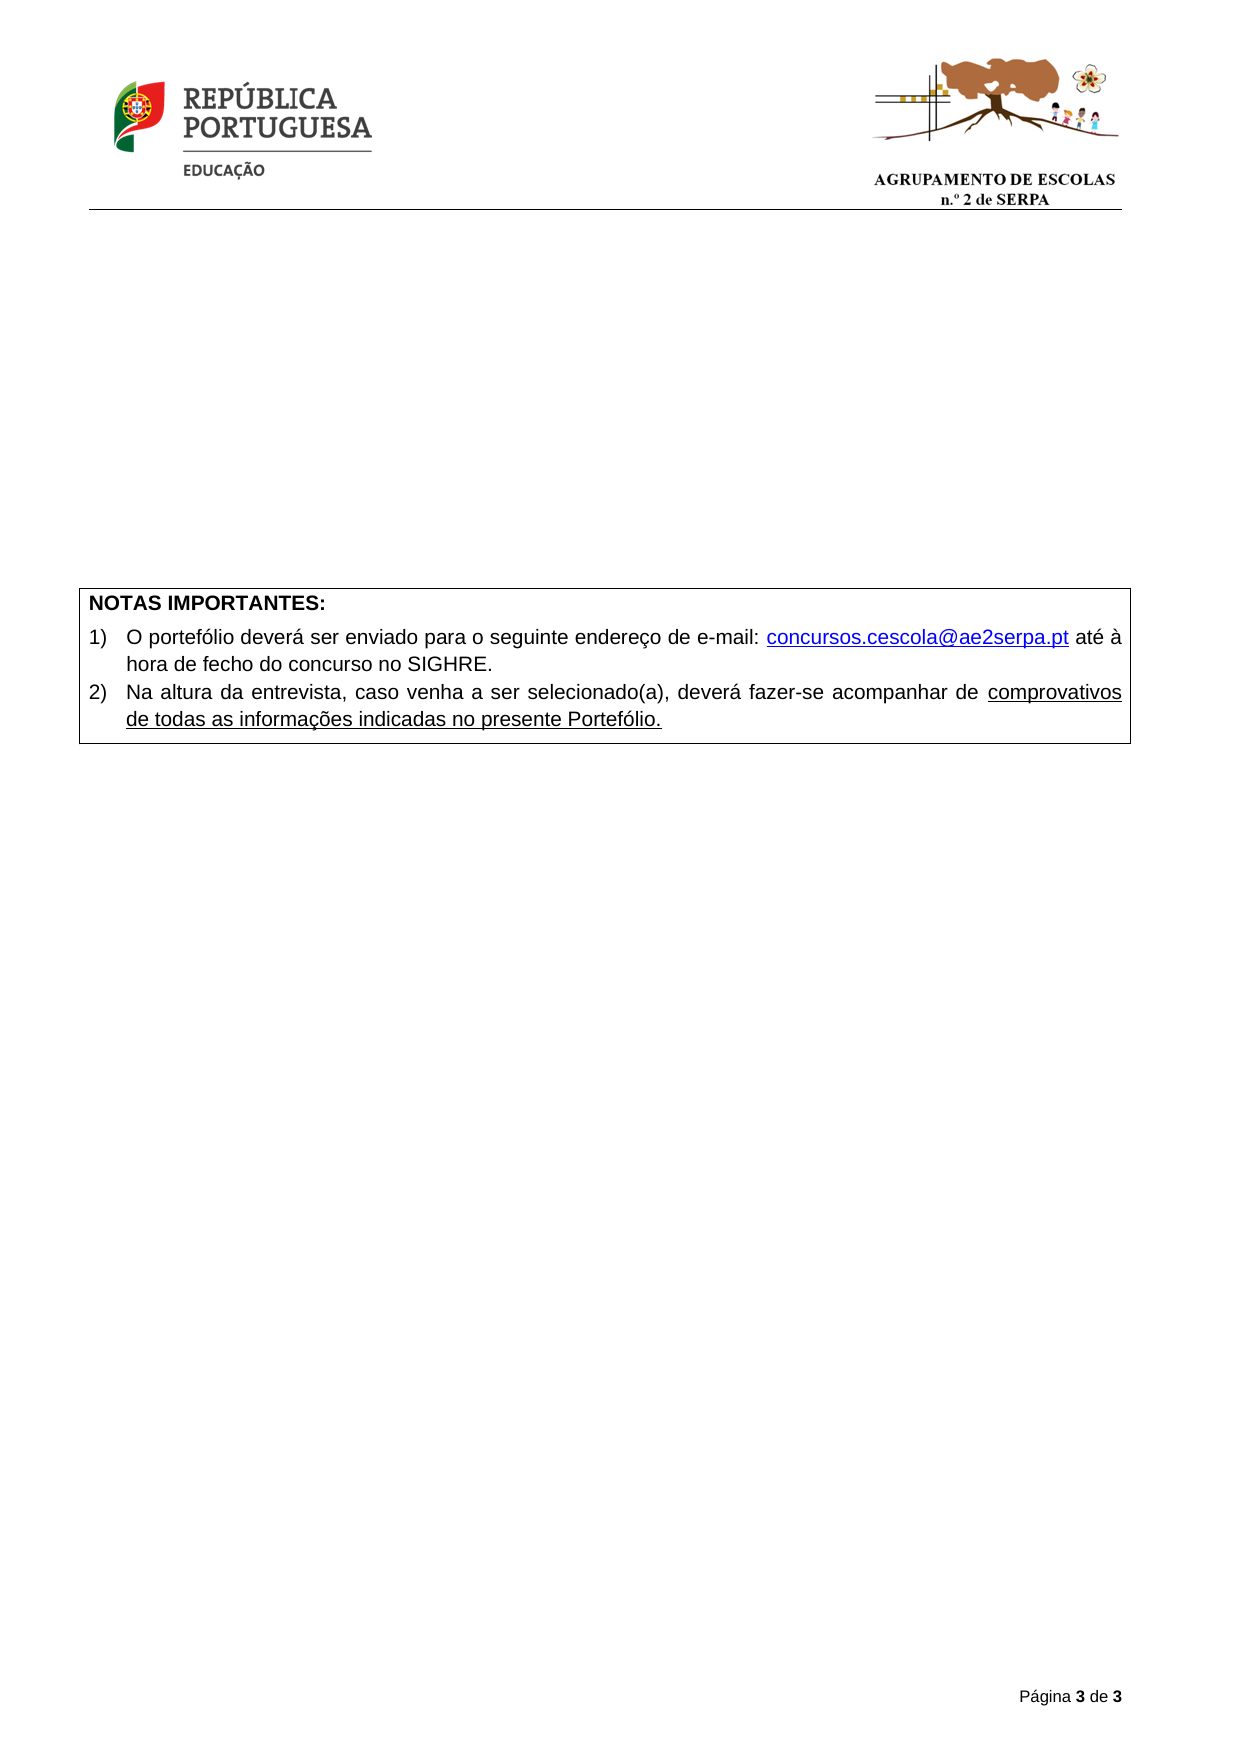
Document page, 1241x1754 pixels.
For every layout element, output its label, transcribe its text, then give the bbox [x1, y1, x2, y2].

list Na altura da entrevista, caso venha a ser selecionado(a), deverá fazer-se acompanhar de comprovativos de todas as informações indicadas no presente Portefólio. [80, 676, 1130, 743]
list O portefólio deverá ser enviado para o seguinte endereço de e-mail: concursos.cescola@ae2serpa.pt até à hora de fecho do concurso no SIGHRE. [80, 621, 1130, 676]
text NOTAS IMPORTANTES: [80, 589, 1130, 615]
picture [88, 55, 1123, 207]
